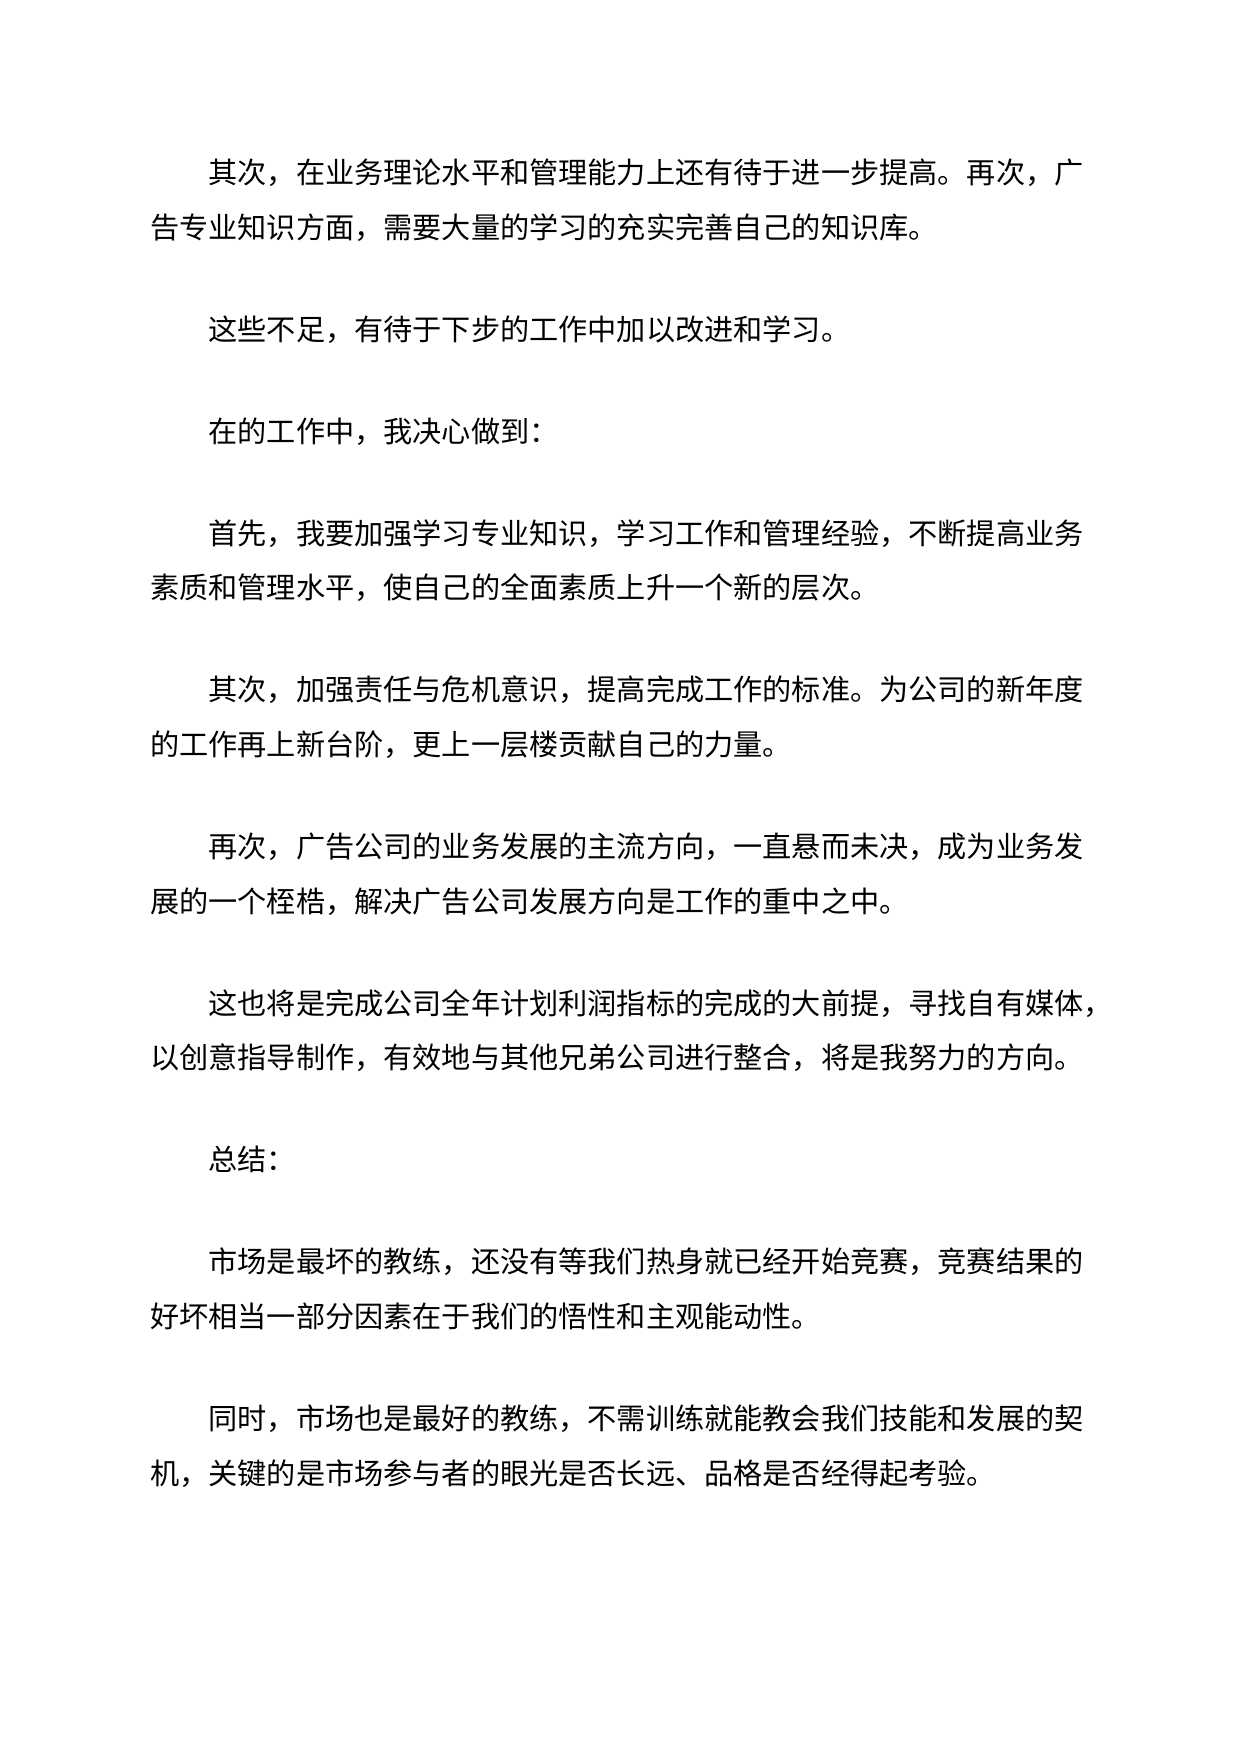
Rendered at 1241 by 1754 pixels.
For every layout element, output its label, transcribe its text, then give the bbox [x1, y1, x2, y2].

text 市场是最坏的教练，还没有等我们热身就已经开始竞赛，竞赛结果的好坏相当一部分因素在于我们的悟性和主观能动性。 [150, 1239, 1090, 1336]
text 再次，广告公司的业务发展的主流方向，一直悬而未决，成为业务发展的一个桎梏，解决广告公司发展方向是工作的重中之中。 [150, 823, 1090, 921]
text 首先，我要加强学习专业知识，学习工作和管理经验，不断提高业务素质和管理水平，使自己的全面素质上升一个新的层次。 [150, 510, 1090, 607]
text 其次，加强责任与危机意识，提高完成工作的标准。为公司的新年度的工作再上新台阶，更上一层楼贡献自己的力量。 [150, 667, 1090, 764]
text 在的工作中，我决心做到： [150, 408, 1090, 451]
text 同时，市场也是最好的教练，不需训练就能教会我们技能和发展的契机，关键的是市场参与者的眼光是否长远、品格是否经得起考验。 [150, 1395, 1090, 1492]
text 这也将是完成公司全年计划利润指标的完成的大前提，寻找自有媒体，以创意指导制作，有效地与其他兄弟公司进行整合，将是我努力的方向。 [150, 980, 1090, 1077]
text 其次，在业务理论水平和管理能力上还有待于进一步提高。再次，广告专业知识方面，需要大量的学习的充实完善自己的知识库。 [150, 150, 1090, 247]
text 这些不足，有待于下步的工作中加以改进和学习。 [150, 307, 1090, 349]
text 总结： [150, 1137, 1090, 1179]
